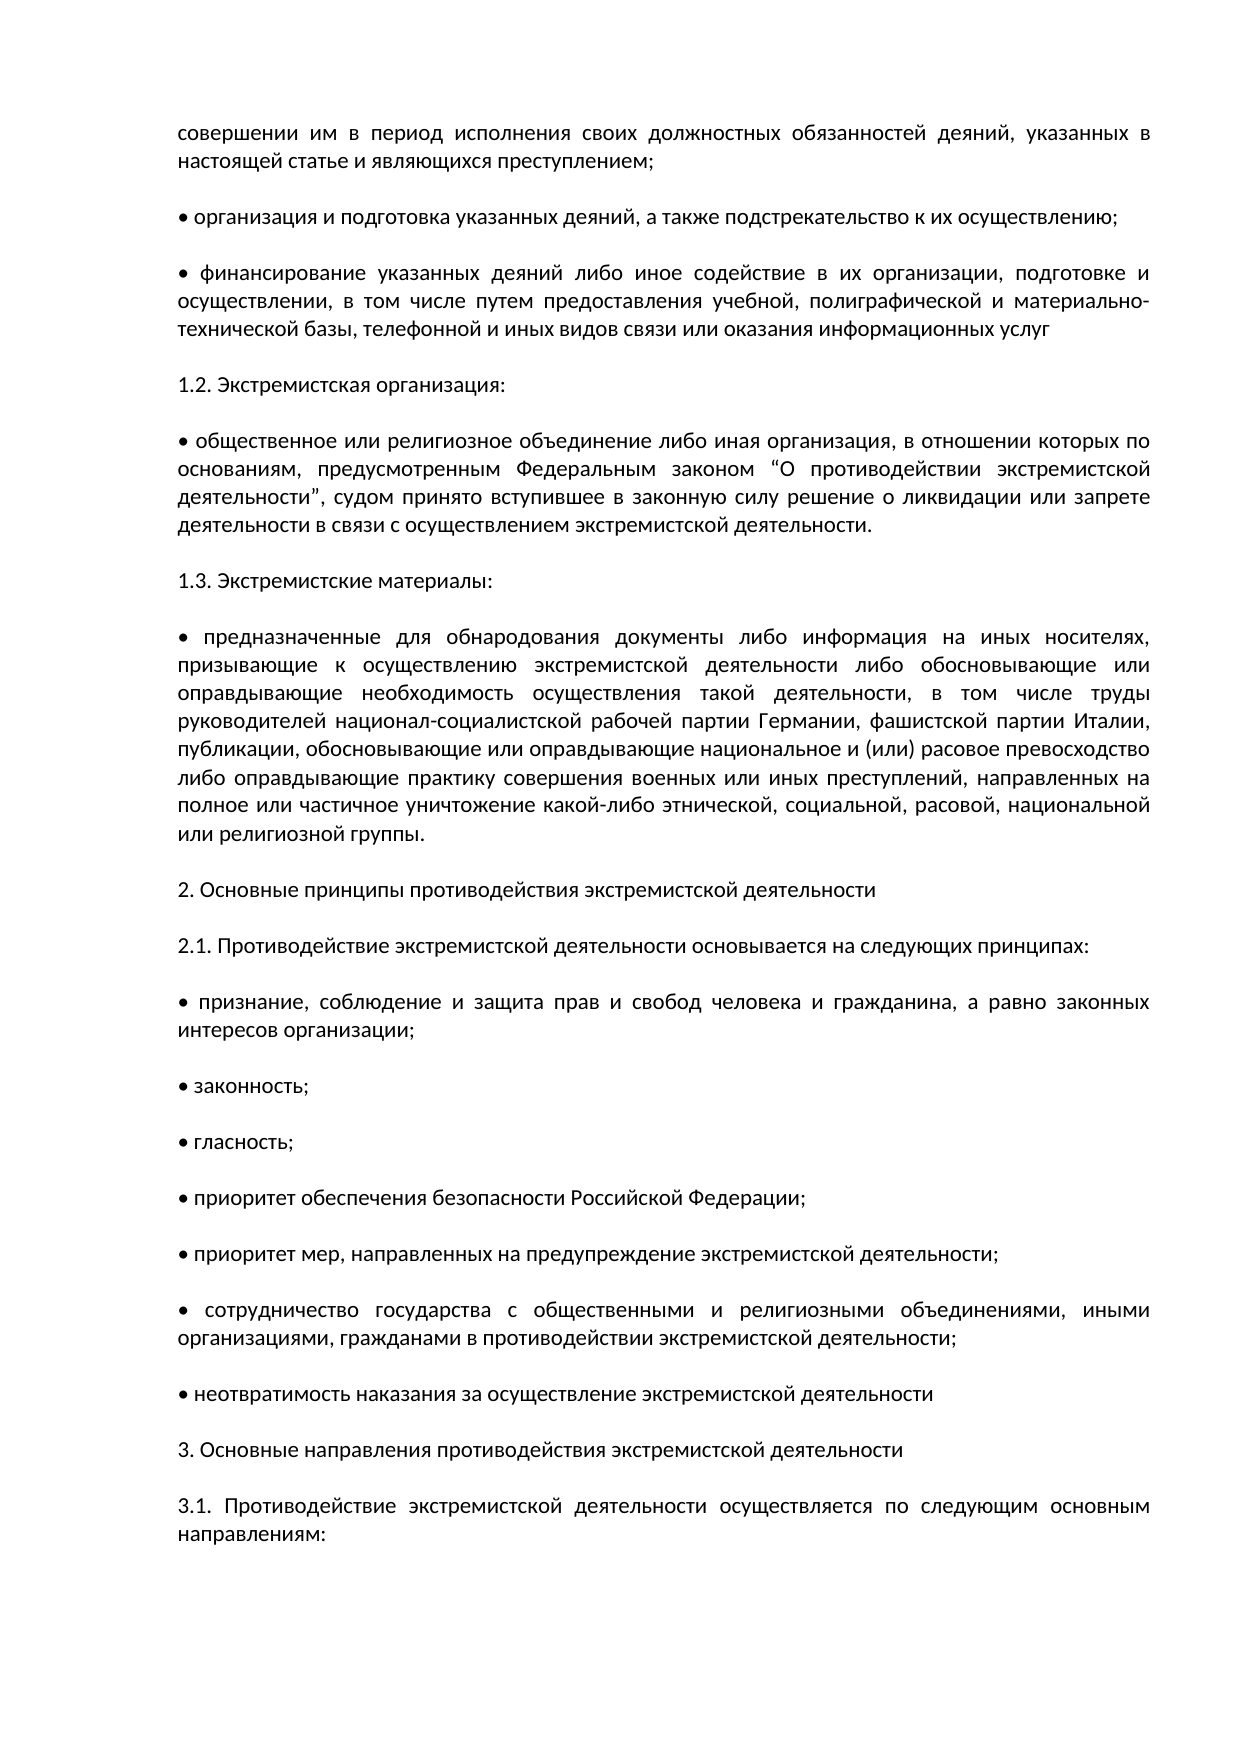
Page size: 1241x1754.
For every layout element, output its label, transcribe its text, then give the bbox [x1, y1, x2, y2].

text • общественное или религиозное объединение либо иная организация, в отношении которых по основаниям, предусмотренным Федеральным законом “О противодействии экстремистской деятельности”, судом принято вступившее в законную силу решение о ликвидации или запрете деятельности в связи с осуществлением экстремистской деятельности. [177, 426, 1152, 538]
text 1.2. Экстремистская организация: [177, 370, 1152, 398]
text • признание, соблюдение и защита прав и свобод человека и гражданина, а равно законных интересов организации; [177, 987, 1152, 1043]
text 2. Основные принципы противодействия экстремистской деятельности [177, 875, 1152, 903]
text 3.1. Противодействие экстремистской деятельности осуществляется по следующим основным направлениям: [177, 1491, 1152, 1547]
text • приоритет мер, направленных на предупреждение экстремистской деятельности; [177, 1239, 1152, 1267]
text • предназначенные для обнародования документы либо информация на иных носителях, призывающие к осуществлению экстремистской деятельности либо обосновывающие или оправдывающие необходимость осуществления такой деятельности, в том числе труды руководителей национал-социалистской рабочей партии Германии, фашистской партии Италии, публикации, обосновывающие или оправдывающие национальное и (или) расовое превосходство либо оправдывающие практику совершения военных или иных преступлений, направленных на полное или частичное уничтожение какой-либо этнической, социальной, расовой, национальной или религиозной группы. [177, 622, 1152, 847]
text • организация и подготовка указанных деяний, а также подстрекательство к их осуществлению; [177, 202, 1152, 230]
text • гласность; [177, 1127, 1152, 1155]
text • приоритет обеспечения безопасности Российской Федерации; [177, 1183, 1152, 1211]
text • неотвратимость наказания за осуществление экстремистской деятельности [177, 1379, 1152, 1407]
text 3. Основные направления противодействия экстремистской деятельности [177, 1435, 1152, 1463]
text 2.1. Противодействие экстремистской деятельности основывается на следующих принципах: [177, 931, 1152, 959]
text • сотрудничество государства с общественными и религиозными объединениями, иными организациями, гражданами в противодействии экстремистской деятельности; [177, 1295, 1152, 1351]
text • законность; [177, 1071, 1152, 1099]
text • финансирование указанных деяний либо иное содействие в их организации, подготовке и осуществлении, в том числе путем предоставления учебной, полиграфической и материально-технической базы, телефонной и иных видов связи или оказания информационных услуг [177, 258, 1152, 342]
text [177, 118, 1152, 174]
text 1.3. Экстремистские материалы: [177, 566, 1152, 594]
